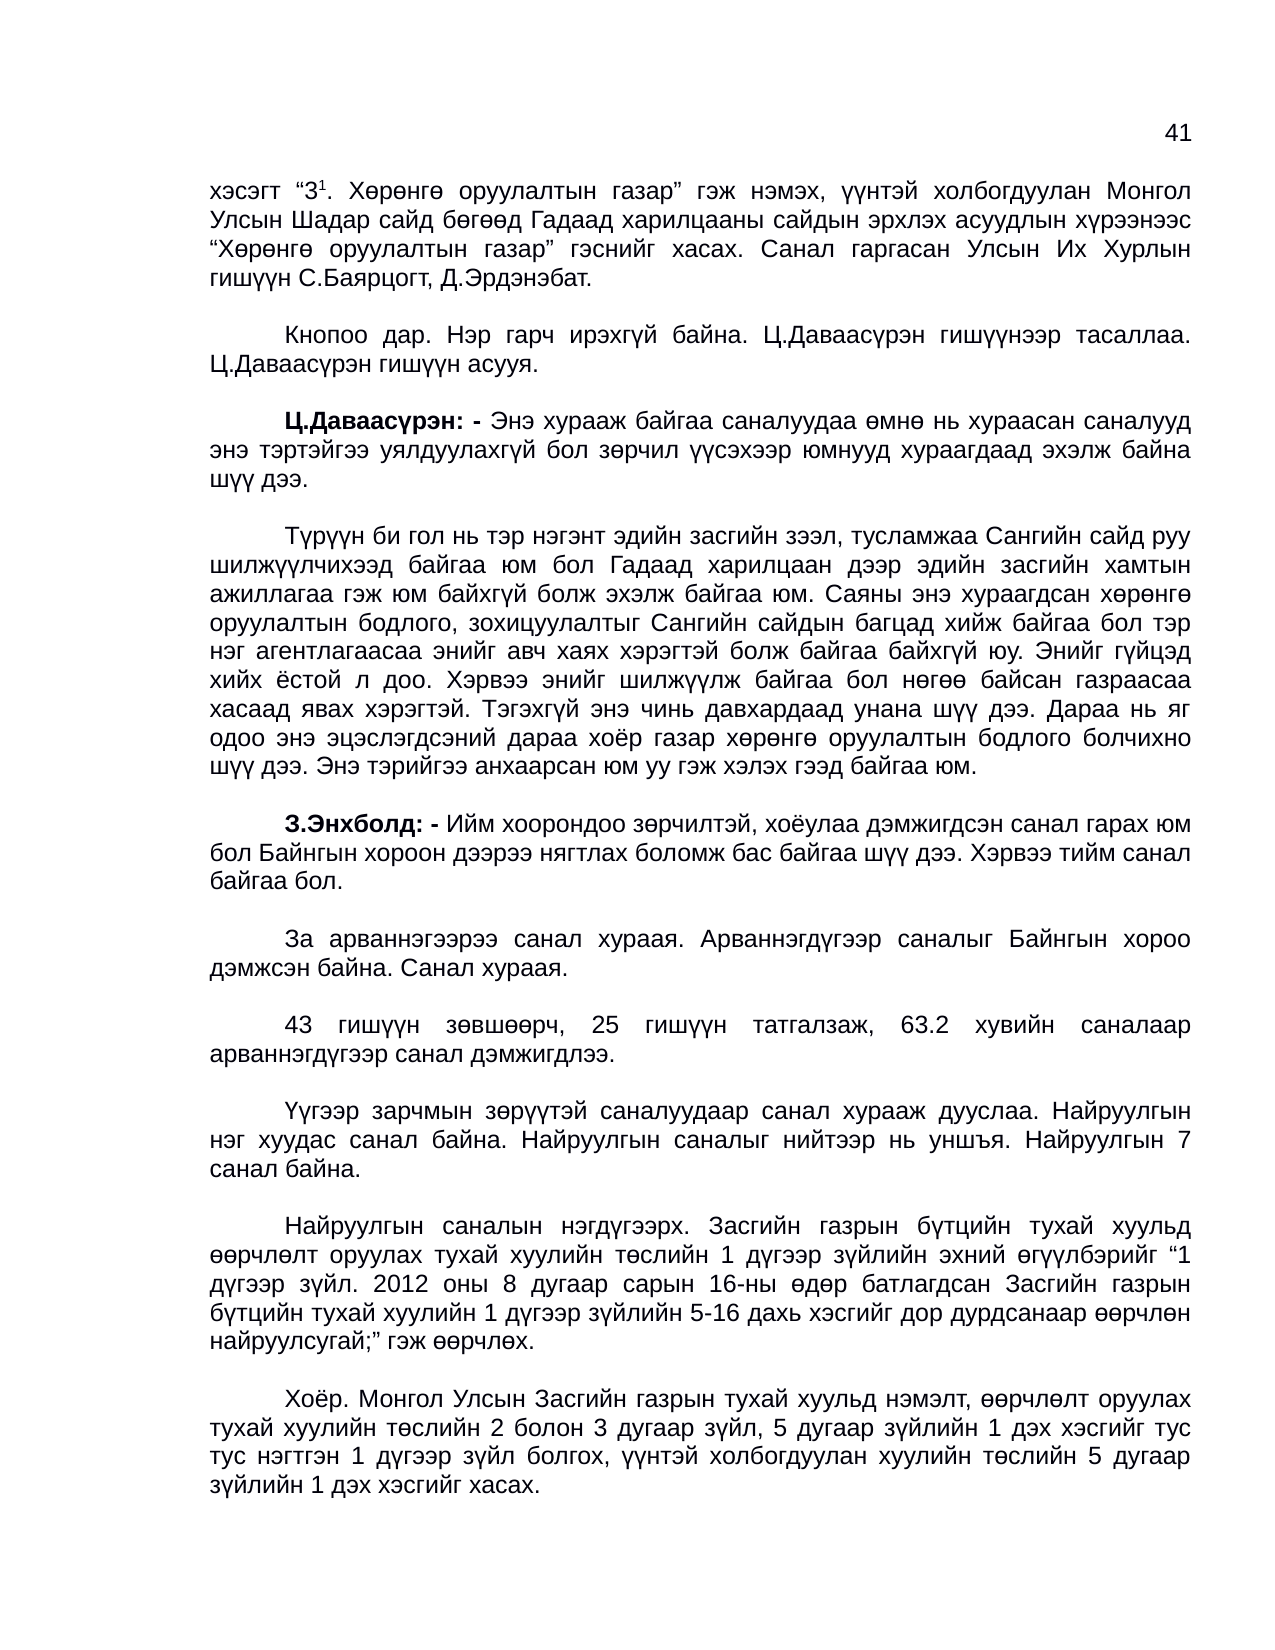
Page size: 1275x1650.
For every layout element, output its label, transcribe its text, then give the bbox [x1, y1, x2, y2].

text Ц.Даваасүрэн: - Энэ хурааж байгаа саналуудаа өмнө нь хураасан саналууд энэ тэртэйгээ уялдуулахгүй бол зөрчил үүсэхээр юмнууд хураагдаад эхэлж байна шүү дээ. [209, 406, 1192, 493]
text Кнопоо дар. Нэр гарч ирэхгүй байна. Ц.Даваасүрэн гишүүнээр тасаллаа. Ц.Даваасүрэн гишүүн асууя. [209, 320, 1192, 378]
text Найруулгын саналын нэгдүгээрх. Засгийн газрын бүтцийн тухай хуульд өөрчлөлт оруулах тухай хуулийн төслийн 1 дүгээр зүйлийн эхний өгүүлбэрийг “1 дүгээр зүйл. 2012 оны 8 дугаар сарын 16-ны өдөр батлагдсан Засгийн газрын бүтцийн тухай хуулийн 1 дүгээр зүйлийн 5-16 дахь хэсгийг дор дурдсанаар өөрчлөн найруулсугай;” гэж өөрчлөх. [209, 1211, 1192, 1355]
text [209, 176, 1192, 291]
text За арваннэгээрээ санал хураая. Арваннэгдүгээр саналыг Байнгын хороо дэмжсэн байна. Санал хураая. [209, 924, 1192, 981]
text 43 гишүүн зөвшөөрч, 25 гишүүн татгалзаж, 63.2 хувийн саналаар арваннэгдүгээр санал дэмжигдлээ. [209, 1010, 1192, 1068]
text Хоёр. Монгол Улсын Засгийн газрын тухай хуульд нэмэлт, өөрчлөлт оруулах тухай хуулийн төслийн 2 болон 3 дугаар зүйл, 5 дугаар зүйлийн 1 дэх хэсгийг тус тус нэгтгэн 1 дүгээр зүйл болгох, үүнтэй холбогдуулан хуулийн төслийн 5 дугаар зүйлийн 1 дэх хэсгийг хасах. [209, 1384, 1192, 1499]
text Түрүүн би гол нь тэр нэгэнт эдийн засгийн зээл, тусламжаа Сангийн сайд руу шилжүүлчихээд байгаа юм бол Гадаад харилцаан дээр эдийн засгийн хамтын ажиллагаа гэж юм байхгүй болж эхэлж байгаа юм. Саяны энэ хураагдсан хөрөнгө оруулалтын бодлого, зохицуулалтыг Сангийн сайдын багцад хийж байгаа бол тэр нэг агентлагаасаа энийг авч хаях хэрэгтэй болж байгаа байхгүй юу. Энийг гүйцэд хийх ёстой л доо. Хэрвээ энийг шилжүүлж байгаа бол нөгөө байсан газраасаа хасаад явах хэрэгтэй. Тэгэхгүй энэ чинь давхардаад унана шүү дээ. Дараа нь яг одоо энэ эцэслэгдсэний дараа хоёр газар хөрөнгө оруулалтын бодлого болчихно шүү дээ. Энэ тэрийгээ анхаарсан юм уу гэж хэлэх гээд байгаа юм. [209, 521, 1192, 780]
text Үүгээр зарчмын зөрүүтэй саналуудаар санал хурааж дууслаа. Найруулгын нэг хуудас санал байна. Найруулгын саналыг нийтээр нь уншъя. Найруулгын 7 санал байна. [209, 1096, 1192, 1183]
text З.Энхболд: - Ийм хоорондоо зөрчилтэй, хоёулаа дэмжигдсэн санал гарах юм бол Байнгын хороон дээрээ нягтлах боломж бас байгаа шүү дээ. Хэрвээ тийм санал байгаа бол. [209, 809, 1192, 895]
